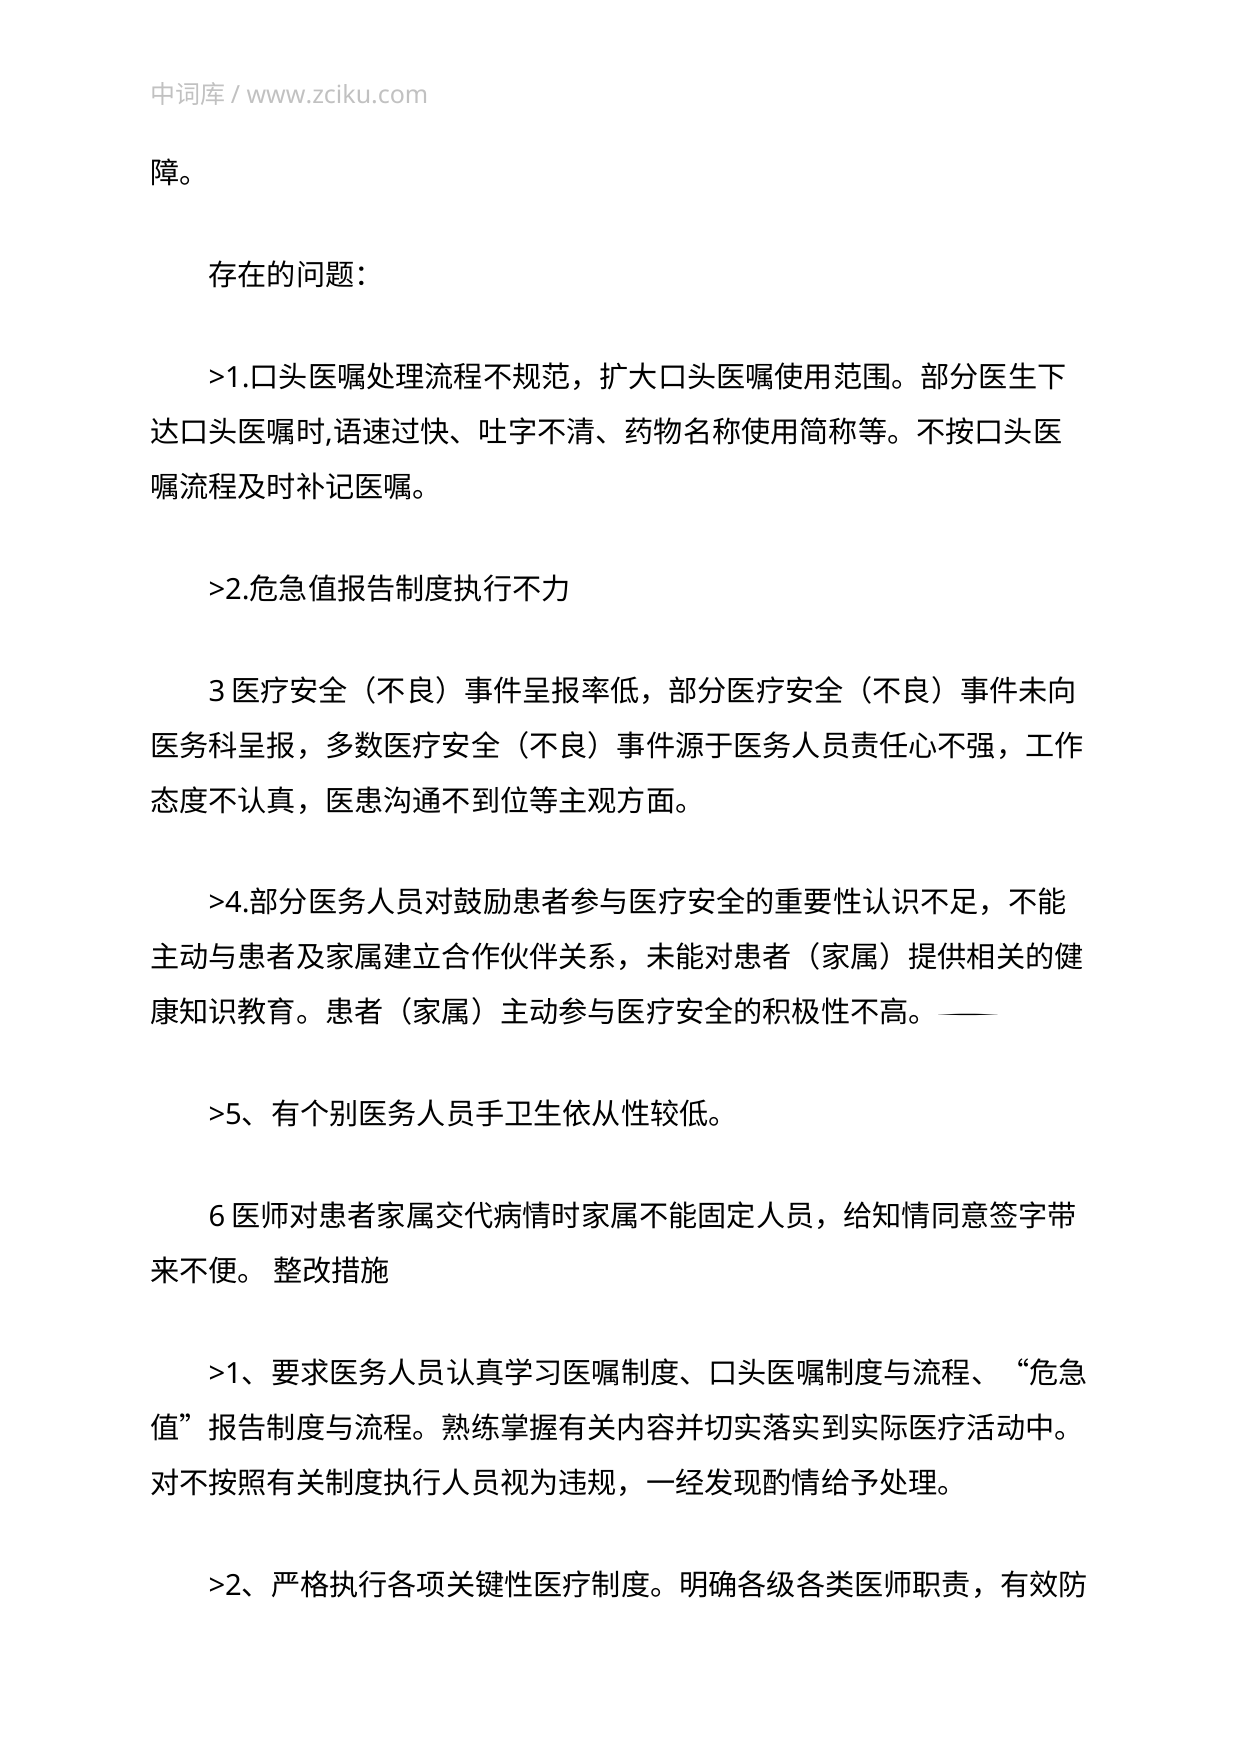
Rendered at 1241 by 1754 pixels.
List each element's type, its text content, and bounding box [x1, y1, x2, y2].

text >4.部分医务人员对鼓励患者参与医疗安全的重要性认识不足，不能主动与患者及家属建立合作伙伴关系，未能对患者（家属）提供相关的健康知识教育。患者（家属）主动参与医疗安全的积极性不高。 [150, 879, 1090, 1031]
text >1、要求医务人员认真学习医嘱制度、口头医嘱制度与流程、“危急值”报告制度与流程。熟练掌握有关内容并切实落实到实际医疗活动中。对不按照有关制度执行人员视为违规，一经发现酌情给予处理。 [150, 1349, 1090, 1502]
text >2.危急值报告制度执行不力 [150, 565, 1090, 608]
text 6医师对患者家属交代病情时家属不能固定人员，给知情同意签字带来不便。 整改措施 [150, 1193, 1090, 1290]
text >1.口头医嘱处理流程不规范，扩大口头医嘱使用范围。部分医生下达口头医嘱时,语速过快、吐字不清、药物名称使用简称等。不按口头医嘱流程及时补记医嘱。 [150, 353, 1090, 506]
text >5、有个别医务人员手卫生依从性较低。 [150, 1091, 1090, 1133]
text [150, 1561, 1090, 1603]
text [150, 150, 1090, 192]
text 存在的问题： [150, 252, 1090, 294]
text 3医疗安全（不良）事件呈报率低，部分医疗安全（不良）事件未向医务科呈报，多数医疗安全（不良）事件源于医务人员责任心不强，工作态度不认真，医患沟通不到位等主观方面。 [150, 667, 1090, 819]
